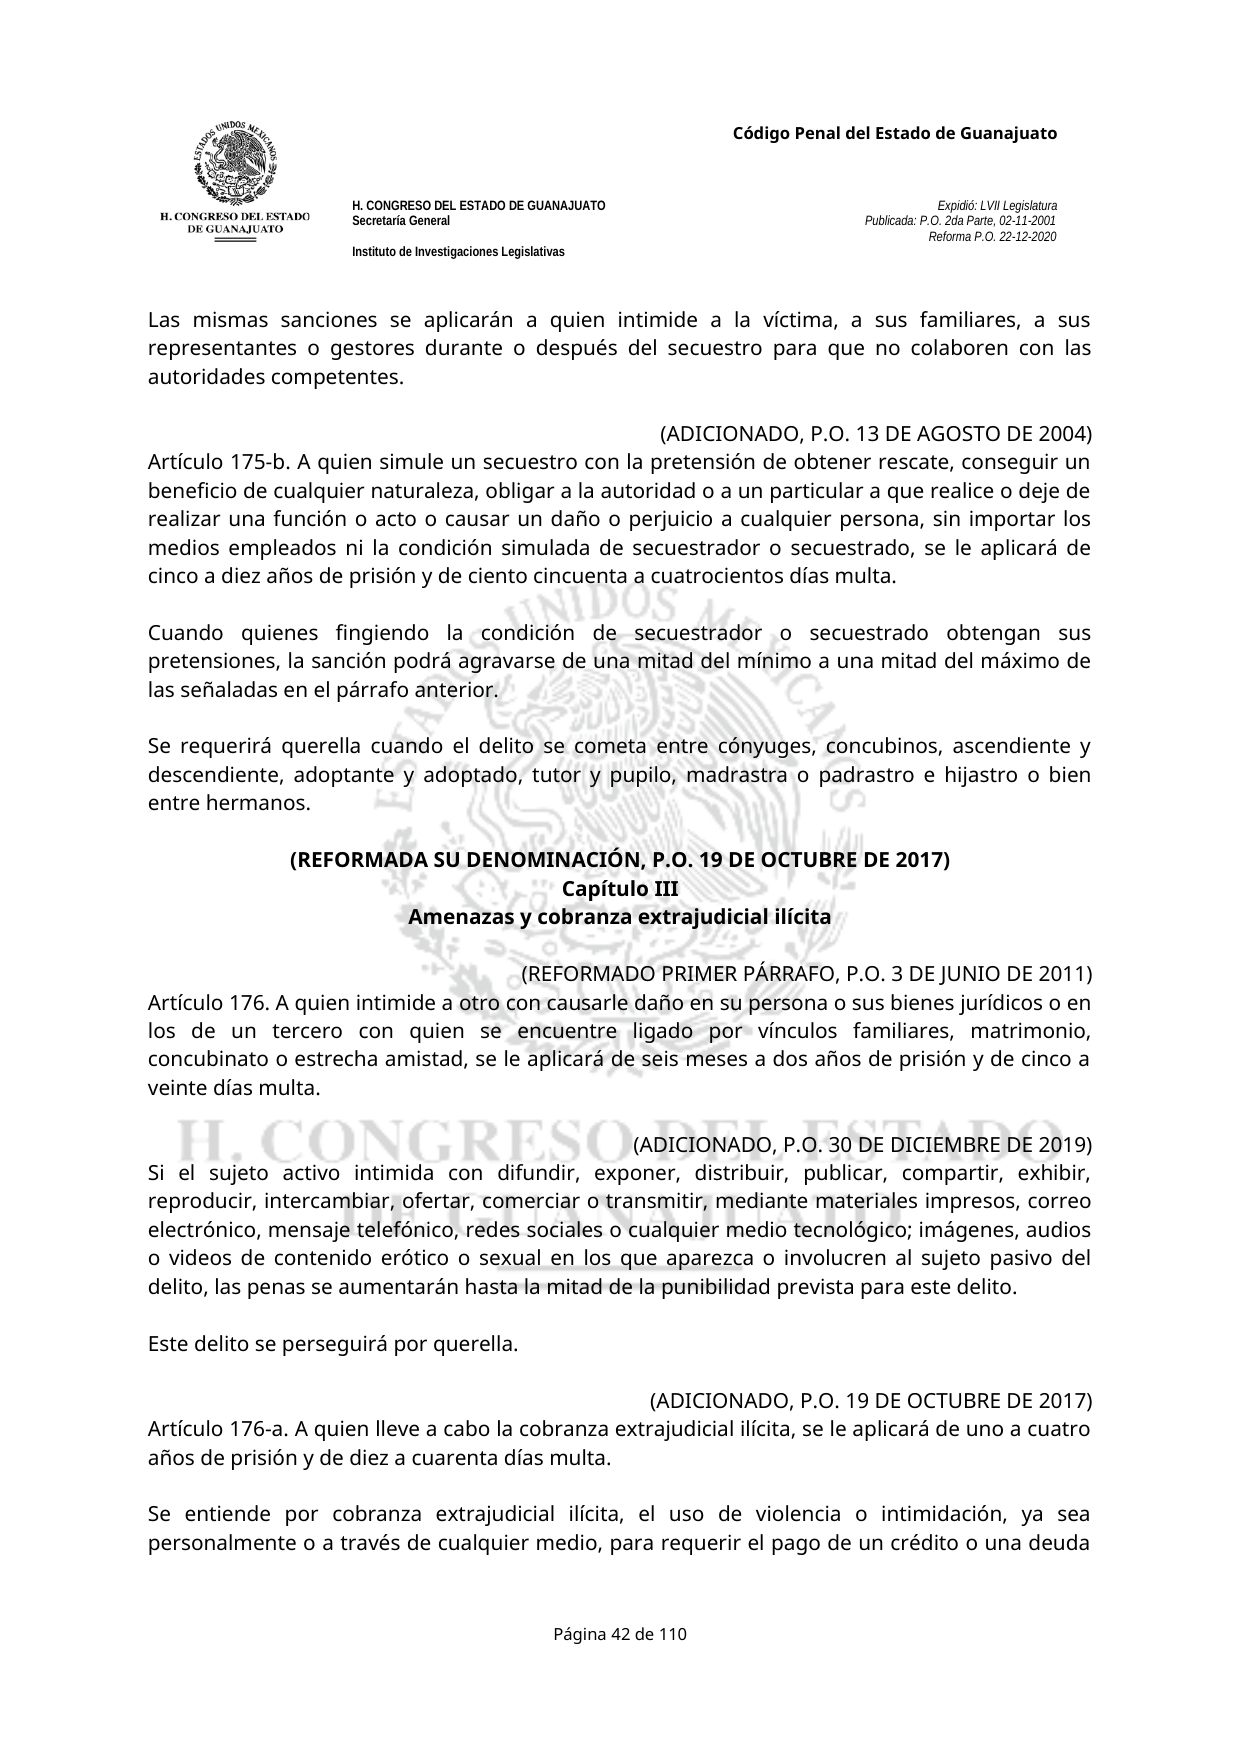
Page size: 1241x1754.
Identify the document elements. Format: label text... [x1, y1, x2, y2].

text (ADICIONADO, P.O. 19 DE OCTUBRE DE 2017) [148, 1386, 1092, 1414]
text (ADICIONADO, P.O. 30 DE DICIEMBRE DE 2019) [148, 1130, 1092, 1158]
text Artículo 176. A quien intimide a otro con causarle daño en su persona o sus bienes jurídicos o en los de un tercero con quien se encuentre ligado por vínculos familiares, matrimonio, concubinato o estrecha amistad, se le aplicará de seis meses a dos años de prisión y de cinco a veinte días multa. [148, 988, 1092, 1101]
text Artículo 176-a. A quien lleve a cabo la cobranza extrajudicial ilícita, se le aplicará de uno a cuatro años de prisión y de diez a cuarenta días multa. [148, 1414, 1092, 1471]
text Las mismas sanciones se aplicarán a quien intimide a la víctima, a sus familiares, a sus representantes o gestores durante o después del secuestro para que no colaboren con las autoridades competentes. [148, 305, 1092, 390]
text Cuando quienes fingiendo la condición de secuestrador o secuestrado obtengan sus pretensiones, la sanción podrá agravarse de una mitad del mínimo a una mitad del máximo de las señaladas en el párrafo anterior. [148, 618, 1092, 703]
text Artículo 175-b. A quien simule un secuestro con la pretensión de obtener rescate, conseguir un beneficio de cualquier naturaleza, obligar a la autoridad o a un particular a que realice o deje de realizar una función o acto o causar un daño o perjuicio a cualquier persona, sin importar los medios empleados ni la condición simulada de secuestrador o secuestrado, se le aplicará de cinco a diez años de prisión y de ciento cincuenta a cuatrocientos días multa. [148, 447, 1092, 589]
text Amenazas y cobranza extrajudicial ilícita [148, 902, 1092, 931]
text Si el sujeto activo intimida con difundir, exponer, distribuir, publicar, compartir, exhibir, reproducir, intercambiar, ofertar, comerciar o transmitir, mediante materiales impresos, correo electrónico, mensaje telefónico, redes sociales o cualquier medio tecnológico; imágenes, audios o videos de contenido erótico o sexual en los que aparezca o involucren al sujeto pasivo del delito, las penas se aumentarán hasta la mitad de la punibilidad prevista para este delito. [148, 1158, 1092, 1300]
text (ADICIONADO, P.O. 13 DE AGOSTO DE 2004) [148, 419, 1092, 447]
text Capítulo III [148, 874, 1092, 902]
picture [160, 121, 310, 248]
text Este delito se perseguirá por querella. [148, 1329, 1092, 1357]
text Se requerirá querella cuando el delito se cometa entre cónyuges, concubinos, ascendiente y descendiente, adoptante y adoptado, tutor y pupilo, madrastra o padrastro e hijastro o bien entre hermanos. [148, 732, 1092, 817]
text (REFORMADA SU DENOMINACIÓN, P.O. 19 DE OCTUBRE DE 2017) [148, 845, 1092, 874]
text (REFORMADO PRIMER PÁRRAFO, P.O. 3 DE JUNIO DE 2011) [148, 959, 1092, 988]
